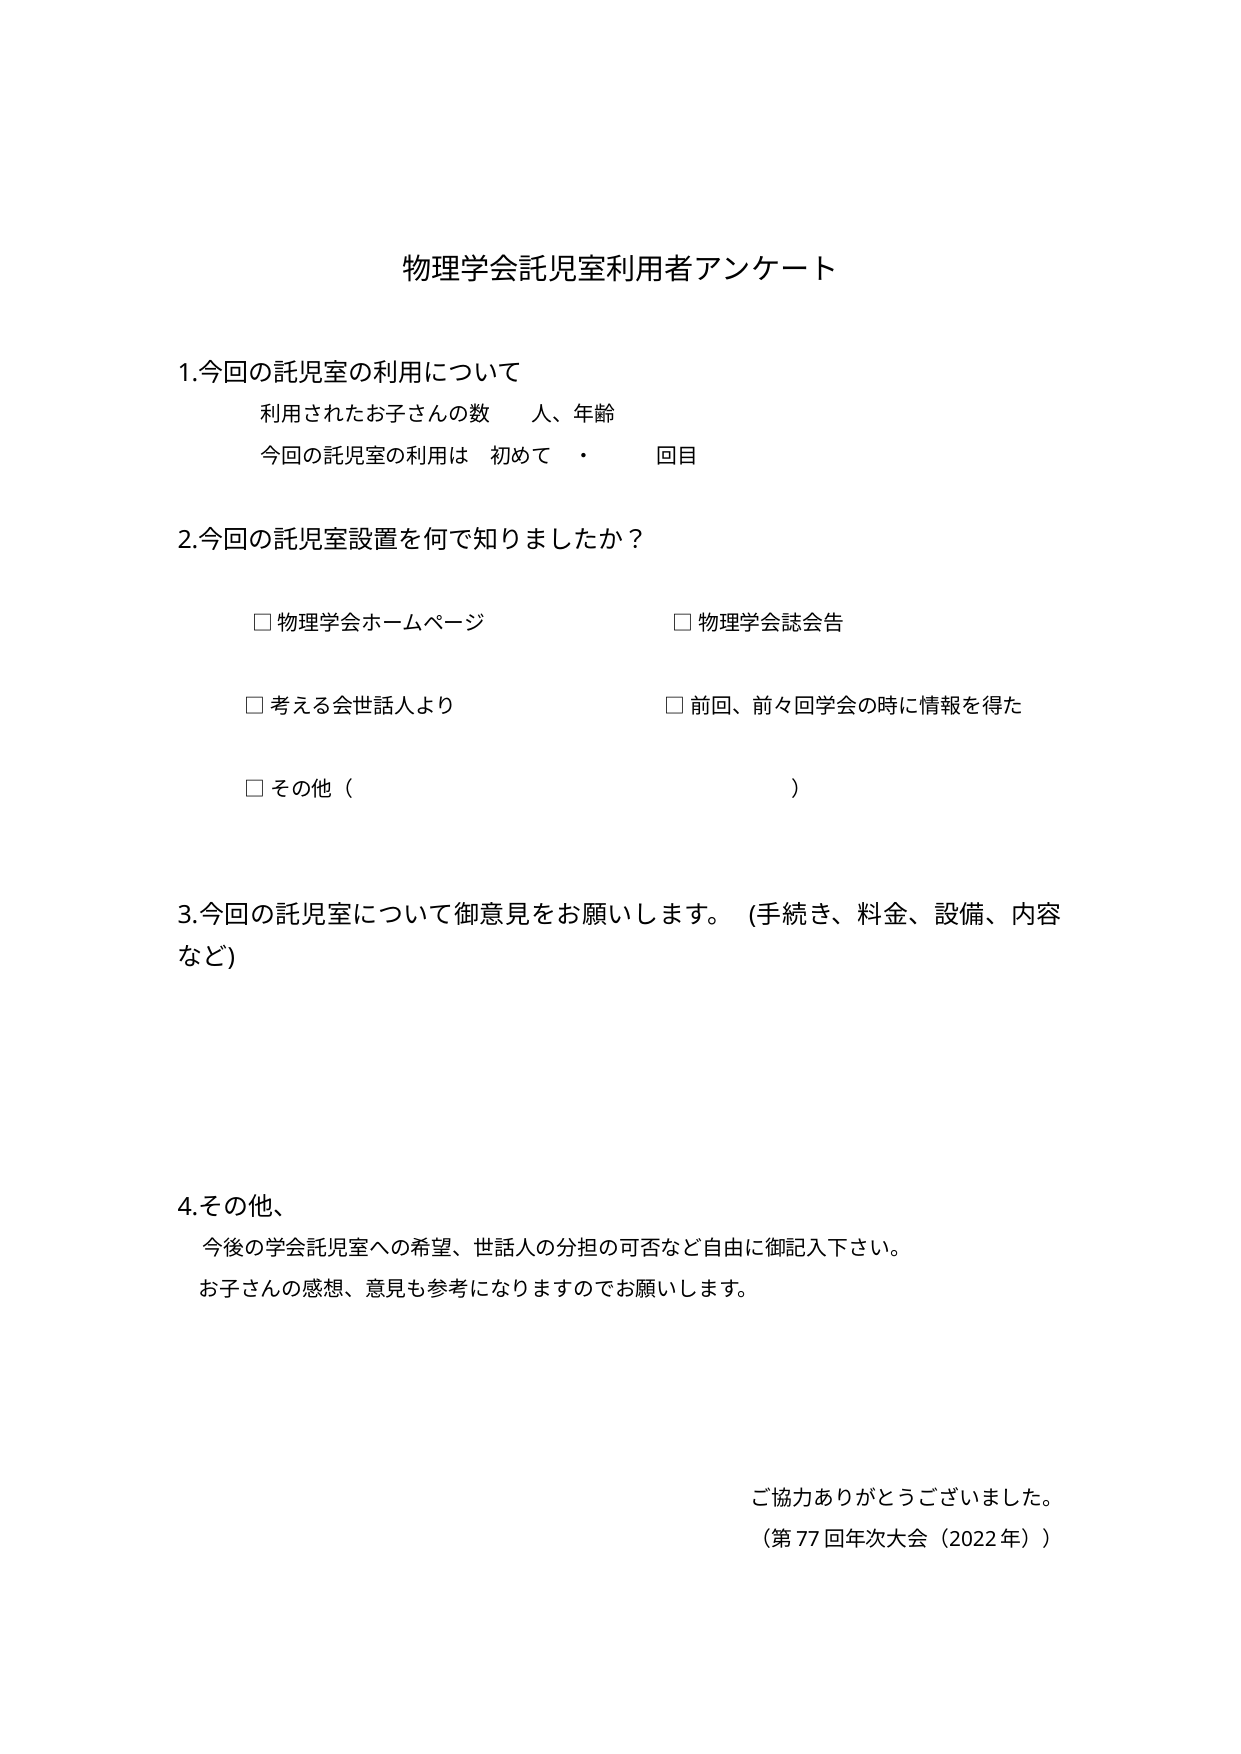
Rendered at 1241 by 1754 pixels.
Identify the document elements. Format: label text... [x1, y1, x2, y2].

text 3.今回の託児室について御意見をお願いします。 (手続き、料金、設備、内容 など) [177, 892, 1063, 975]
text 2.今回の託児室設置を何で知りましたか？ [177, 517, 1063, 558]
text お子さんの感想、意見も参考になりますのでお願いします。 [177, 1267, 1063, 1308]
text ご協力ありがとうございました。 [177, 1475, 1063, 1517]
text □ 物理学会ホームページ □ 物理学会誌会告 [177, 600, 1063, 642]
text 利用されたお子さんの数 人、年齢 [177, 392, 1063, 433]
text 今回の託児室の利用は 初めて ・ 回目 [177, 433, 1063, 475]
text （第77回年次大会（2022年）） [177, 1517, 1063, 1558]
text 4.その他、 [177, 1183, 1063, 1225]
text □ その他（ ） [177, 767, 1063, 808]
text □ 考える会世話人より □ 前回、前々回学会の時に情報を得た [177, 683, 1063, 725]
text 1.今回の託児室の利用について [177, 350, 1063, 392]
text 物理学会託児室利用者アンケート [177, 225, 1063, 308]
text 今後の学会託児室への希望、世話人の分担の可否など自由に御記入下さい。 [177, 1225, 1063, 1267]
